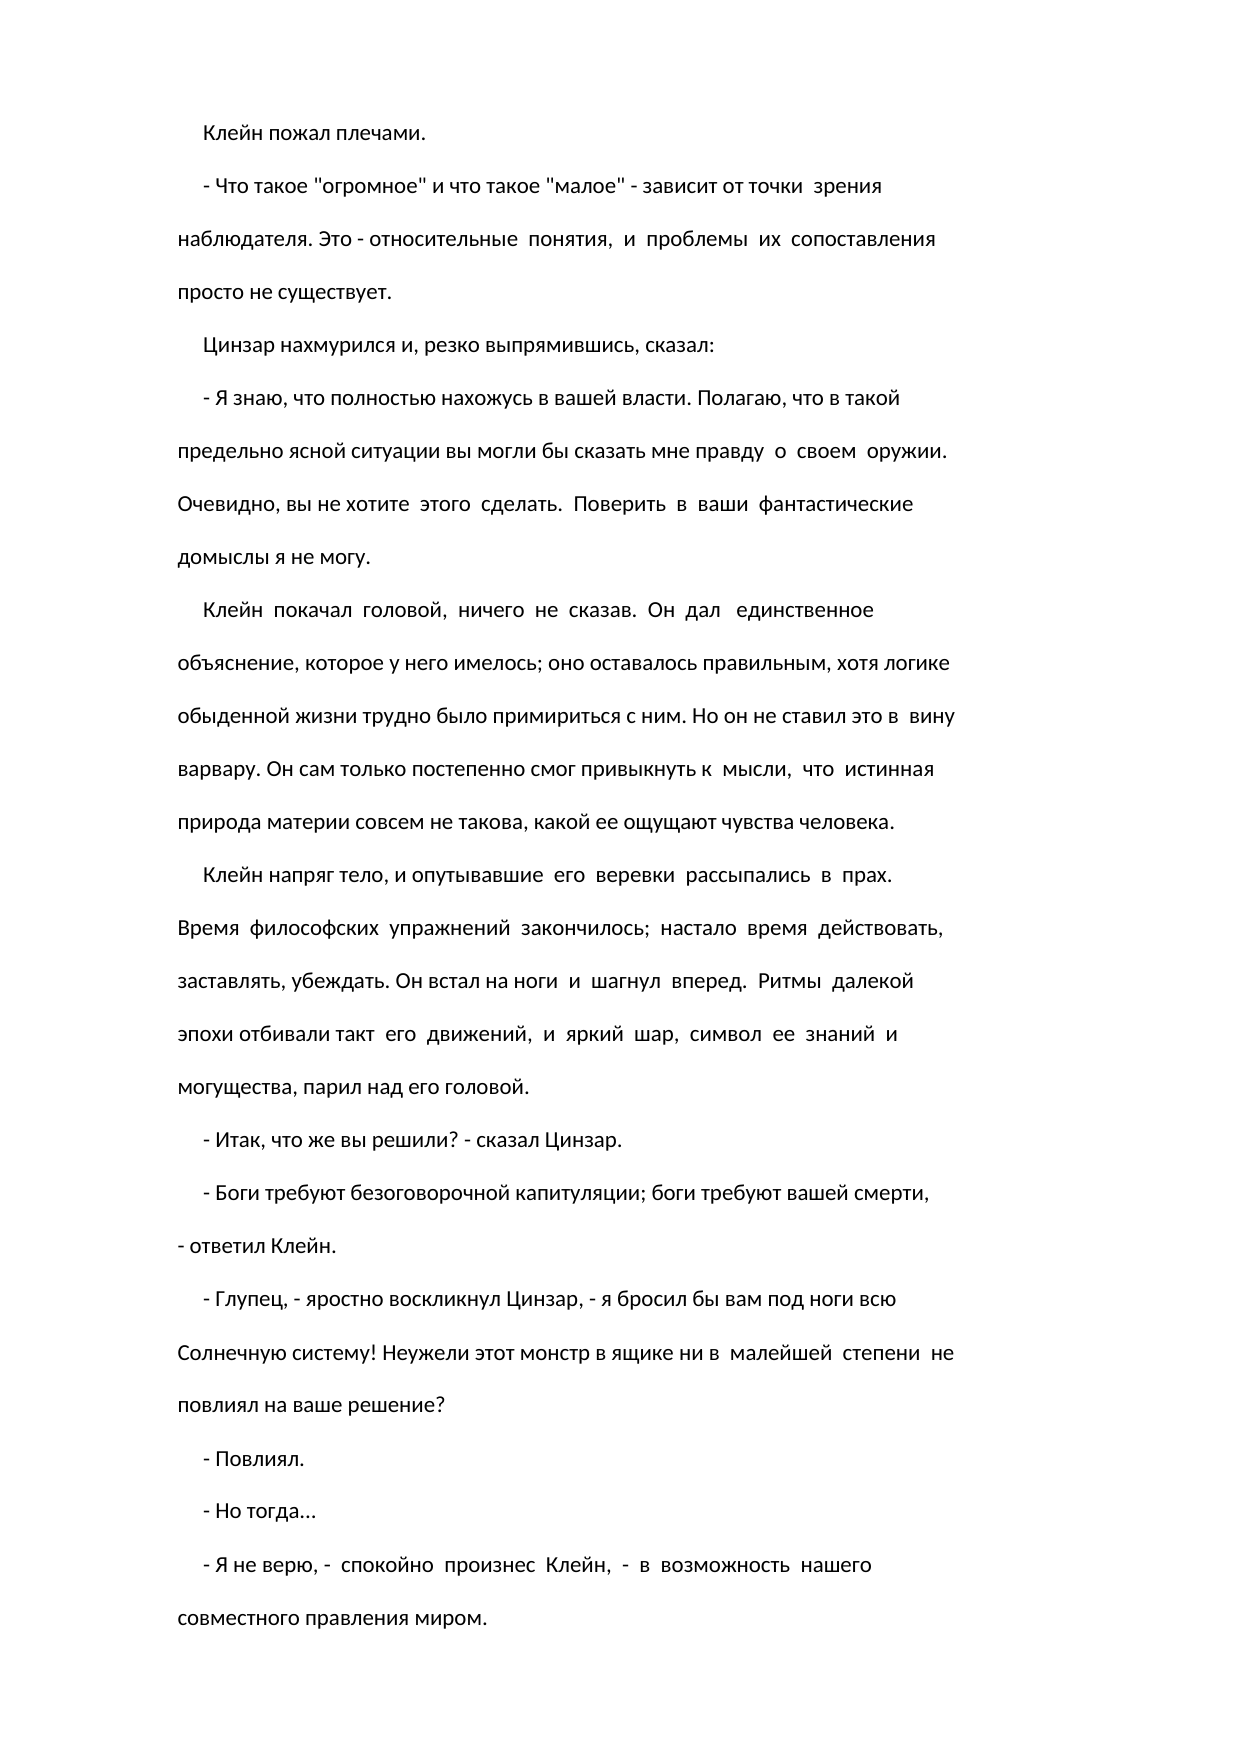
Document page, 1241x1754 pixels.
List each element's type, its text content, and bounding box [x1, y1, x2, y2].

text - Но тогда... [177, 1497, 1152, 1525]
text эпохи отбивали такт его движений, и яркий шар, символ ее знаний и [177, 1019, 1152, 1047]
text Цинзар нахмурился и, резко выпрямившись, сказал: [177, 330, 1152, 358]
text Солнечную систему! Неужели этот монстр в ящике ни в малейшей степени не [177, 1338, 1152, 1366]
text - Я не верю, - спокойно произнес Клейн, - в возможность нашего [177, 1550, 1152, 1578]
text Клейн напряг тело, и опутывавшие его веревки рассыпались в прах. [177, 860, 1152, 888]
text совместного правления миром. [177, 1603, 1152, 1631]
text заставлять, убеждать. Он встал на ноги и шагнул вперед. Ритмы далекой [177, 966, 1152, 994]
text - Что такое "огромное" и что такое "малое" - зависит от точки зрения [177, 171, 1152, 199]
text варвару. Он сам только постепенно смог привыкнуть к мысли, что истинная [177, 754, 1152, 782]
text - ответил Клейн. [177, 1232, 1152, 1259]
text - Глупец, - яростно воскликнул Цинзар, - я бросил бы вам под ноги всю [177, 1284, 1152, 1313]
text домыслы я не могу. [177, 542, 1152, 570]
text просто не существует. [177, 277, 1152, 305]
text Клейн покачал головой, ничего не сказав. Он дал единственное [177, 595, 1152, 623]
text Очевидно, вы не хотите этого сделать. Поверить в ваши фантастические [177, 489, 1152, 517]
text - Повлиял. [177, 1444, 1152, 1472]
text обыденной жизни трудно было примириться с ним. Но он не ставил это в вину [177, 701, 1152, 729]
text - Боги требуют безоговорочной капитуляции; боги требуют вашей смерти, [177, 1178, 1152, 1207]
text природа материи совсем не такова, какой ее ощущают чувства человека. [177, 807, 1152, 835]
text повлиял на ваше решение? [177, 1391, 1152, 1419]
text предельно ясной ситуации вы могли бы сказать мне правду о своем оружии. [177, 436, 1152, 464]
text наблюдателя. Это - относительные понятия, и проблемы их сопоставления [177, 224, 1152, 252]
text - Итак, что же вы решили? - сказал Цинзар. [177, 1126, 1152, 1153]
text Клейн пожал плечами. [177, 118, 1152, 146]
text Время философских упражнений закончилось; настало время действовать, [177, 913, 1152, 941]
text объяснение, которое у него имелось; оно оставалось правильным, хотя логике [177, 648, 1152, 676]
text - Я знаю, что полностью нахожусь в вашей власти. Полагаю, что в такой [177, 383, 1152, 411]
text могущества, парил над его головой. [177, 1072, 1152, 1101]
